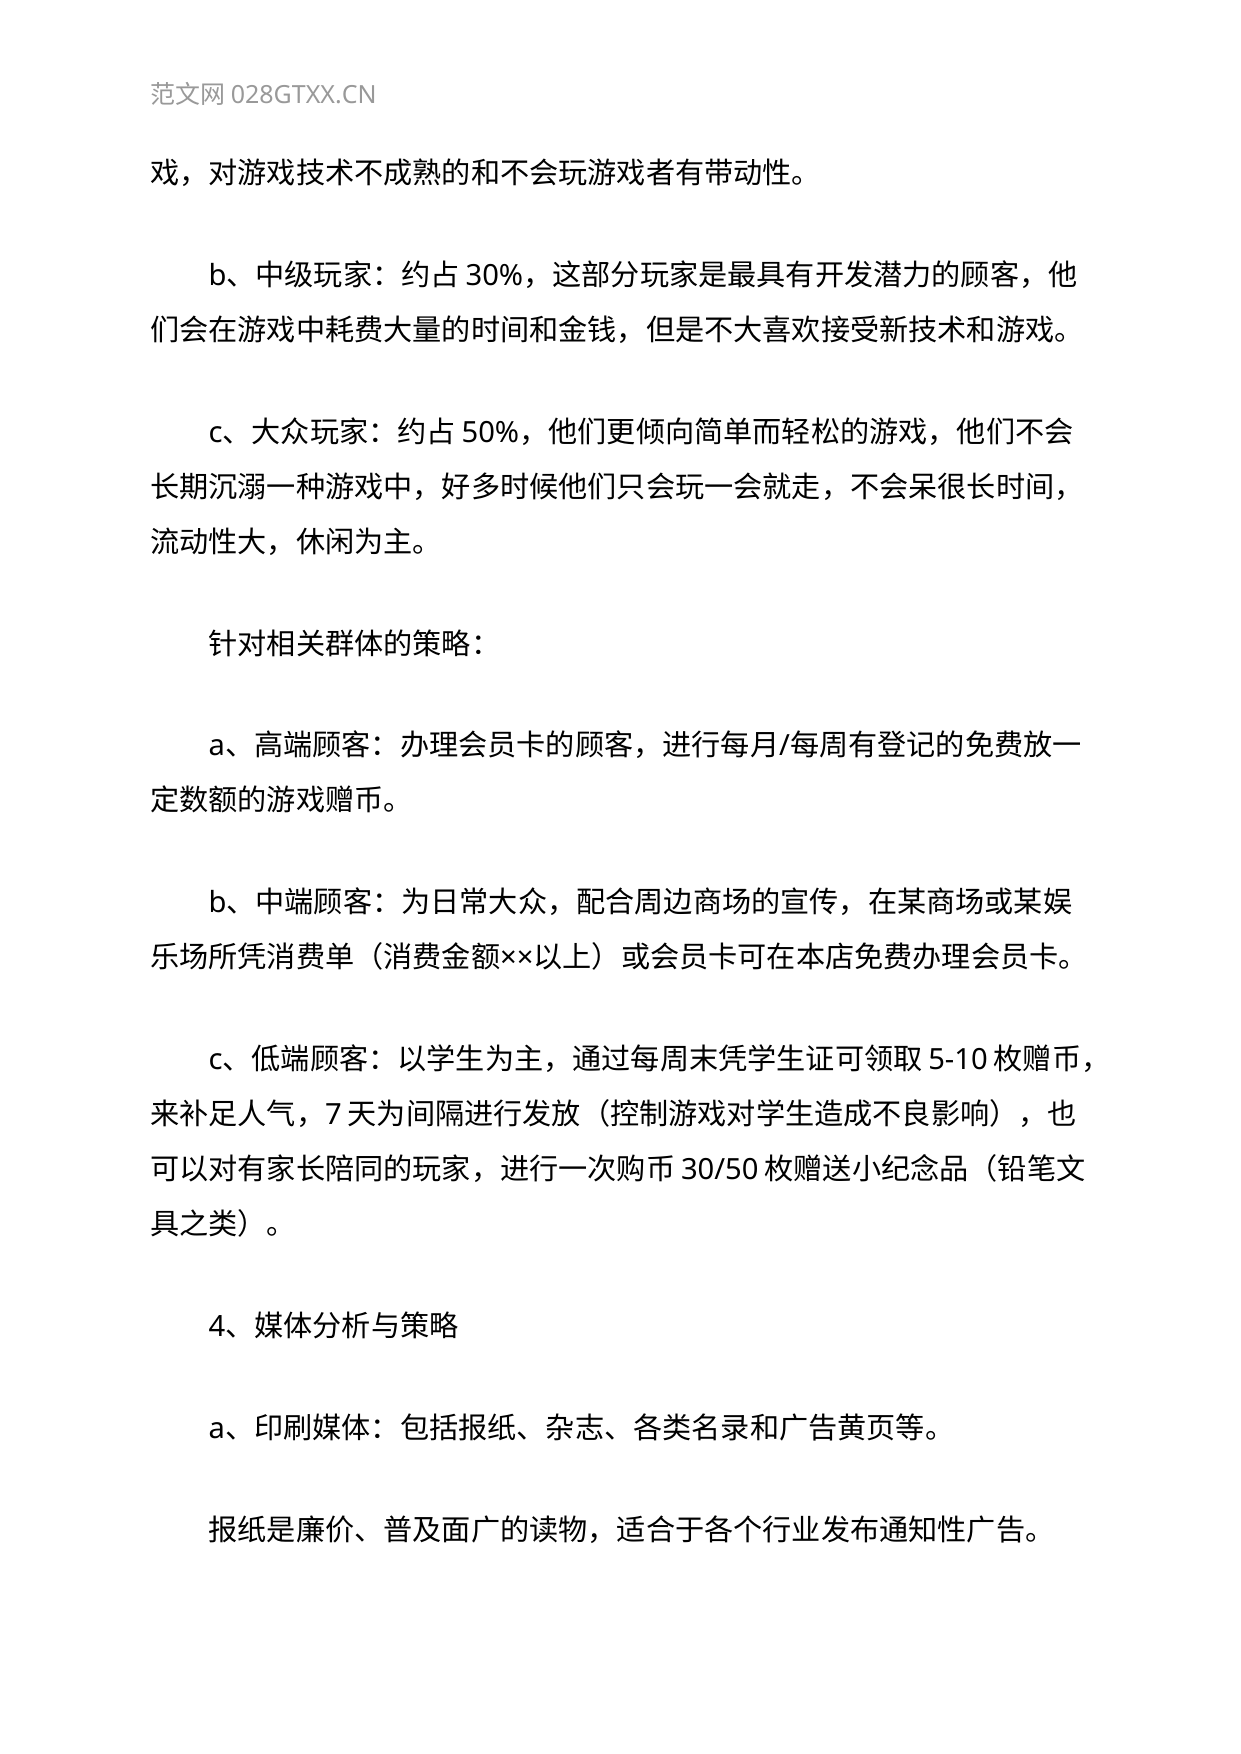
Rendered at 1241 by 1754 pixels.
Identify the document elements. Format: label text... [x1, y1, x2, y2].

text b、中端顾客：为日常大众，配合周边商场的宣传，在某商场或某娱乐场所凭消费单（消费金额××以上）或会员卡可在本店免费办理会员卡。 [150, 879, 1090, 976]
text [150, 150, 1090, 192]
text 4、媒体分析与策略 [150, 1302, 1090, 1345]
text b、中级玩家：约占30%，这部分玩家是最具有开发潜力的顾客，他们会在游戏中耗费大量的时间和金钱，但是不大喜欢接受新技术和游戏。 [150, 252, 1090, 349]
text c、低端顾客：以学生为主，通过每周末凭学生证可领取5-10枚赠币，来补足人气，7天为间隔进行发放（控制游戏对学生造成不良影响），也可以对有家长陪同的玩家，进行一次购币30/50枚赠送小纪念品（铅笔文具之类）。 [150, 1036, 1090, 1243]
text 针对相关群体的策略： [150, 620, 1090, 662]
text a、印刷媒体：包括报纸、杂志、各类名录和广告黄页等。 [150, 1404, 1090, 1447]
text 报纸是廉价、普及面广的读物，适合于各个行业发布通知性广告。 [150, 1506, 1090, 1549]
text a、高端顾客：办理会员卡的顾客，进行每月/每周有登记的免费放一定数额的游戏赠币。 [150, 722, 1090, 819]
text c、大众玩家：约占50%，他们更倾向简单而轻松的游戏，他们不会长期沉溺一种游戏中，好多时候他们只会玩一会就走，不会呆很长时间，流动性大，休闲为主。 [150, 408, 1090, 561]
